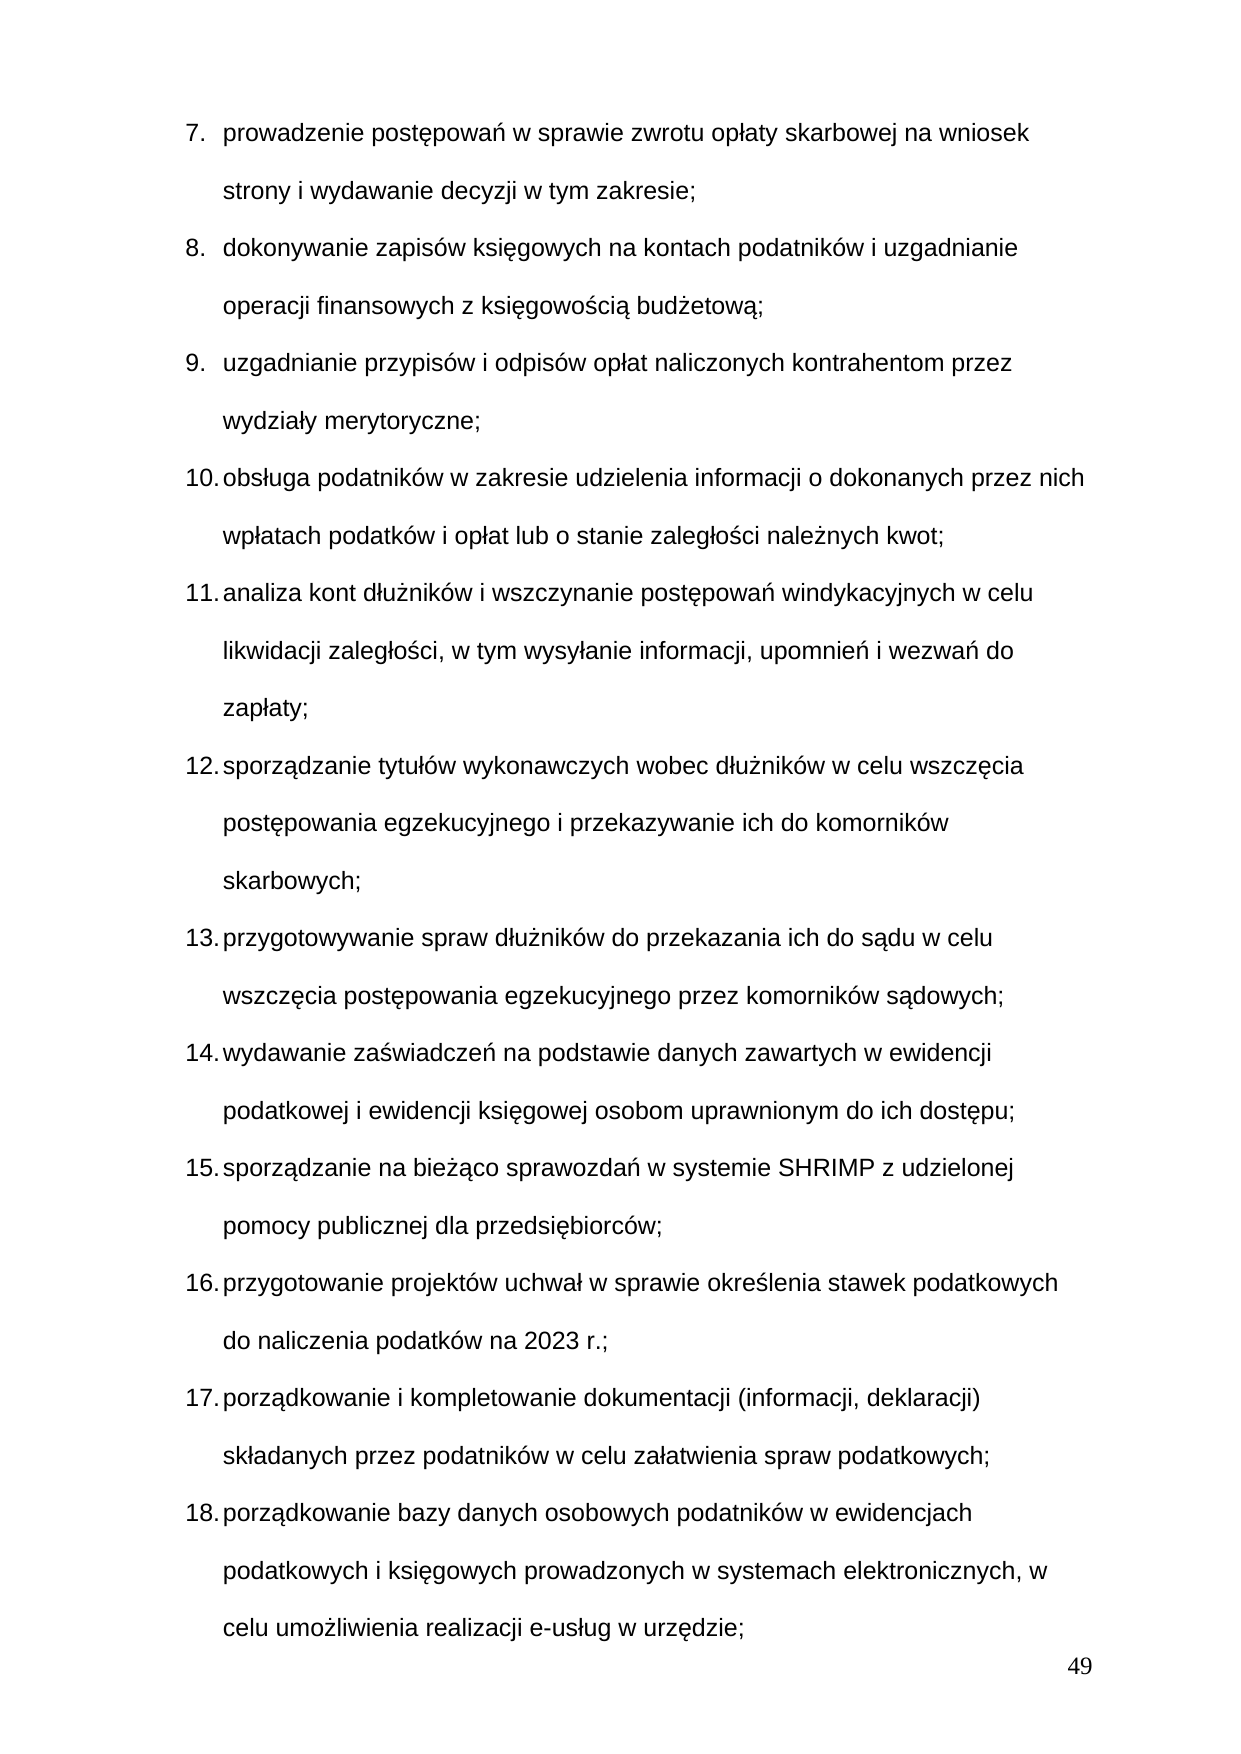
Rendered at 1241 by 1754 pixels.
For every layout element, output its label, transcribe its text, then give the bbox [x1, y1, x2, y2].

list wydawanie zaświadczeń na podstawie danych zawartych w ewidencji podatkowej i ewidencji księgowej osobom uprawnionym do ich dostępu; [185, 1038, 1092, 1124]
list uzgadnianie przypisów i odpisów opłat naliczonych kontrahentom przez wydziały merytoryczne; [185, 348, 1092, 434]
list obsługa podatników w zakresie udzielenia informacji o dokonanych przez nich wpłatach podatków i opłat lub o stanie zaległości należnych kwot; [185, 463, 1092, 549]
list prowadzenie postępowań w sprawie zwrotu opłaty skarbowej na wniosek strony i wydawanie decyzji w tym zakresie; [185, 118, 1092, 204]
list sporządzanie na bieżąco sprawozdań w systemie SHRIMP z udzielonej pomocy publicznej dla przedsiębiorców; [185, 1153, 1092, 1239]
list analiza kont dłużników i wszczynanie postępowań windykacyjnych w celu likwidacji zaległości, w tym wysyłanie informacji, upomnień i wezwań do zapłaty; [185, 578, 1092, 722]
list przygotowywanie spraw dłużników do przekazania ich do sądu w celu wszczęcia postępowania egzekucyjnego przez komorników sądowych; [185, 923, 1092, 1009]
list przygotowanie projektów uchwał w sprawie określenia stawek podatkowych do naliczenia podatków na 2023 r.; [185, 1268, 1092, 1354]
list porządkowanie i kompletowanie dokumentacji (informacji, deklaracji) składanych przez podatników w celu załatwienia spraw podatkowych; [185, 1383, 1092, 1469]
list dokonywanie zapisów księgowych na kontach podatników i uzgadnianie operacji finansowych z księgowością budżetową; [185, 233, 1092, 319]
list porządkowanie bazy danych osobowych podatników w ewidencjach podatkowych i księgowych prowadzonych w systemach elektronicznych, w celu umożliwienia realizacji e-usług w urzędzie; [185, 1498, 1092, 1642]
list sporządzanie tytułów wykonawczych wobec dłużników w celu wszczęcia postępowania egzekucyjnego i przekazywanie ich do komorników skarbowych; [185, 751, 1092, 894]
